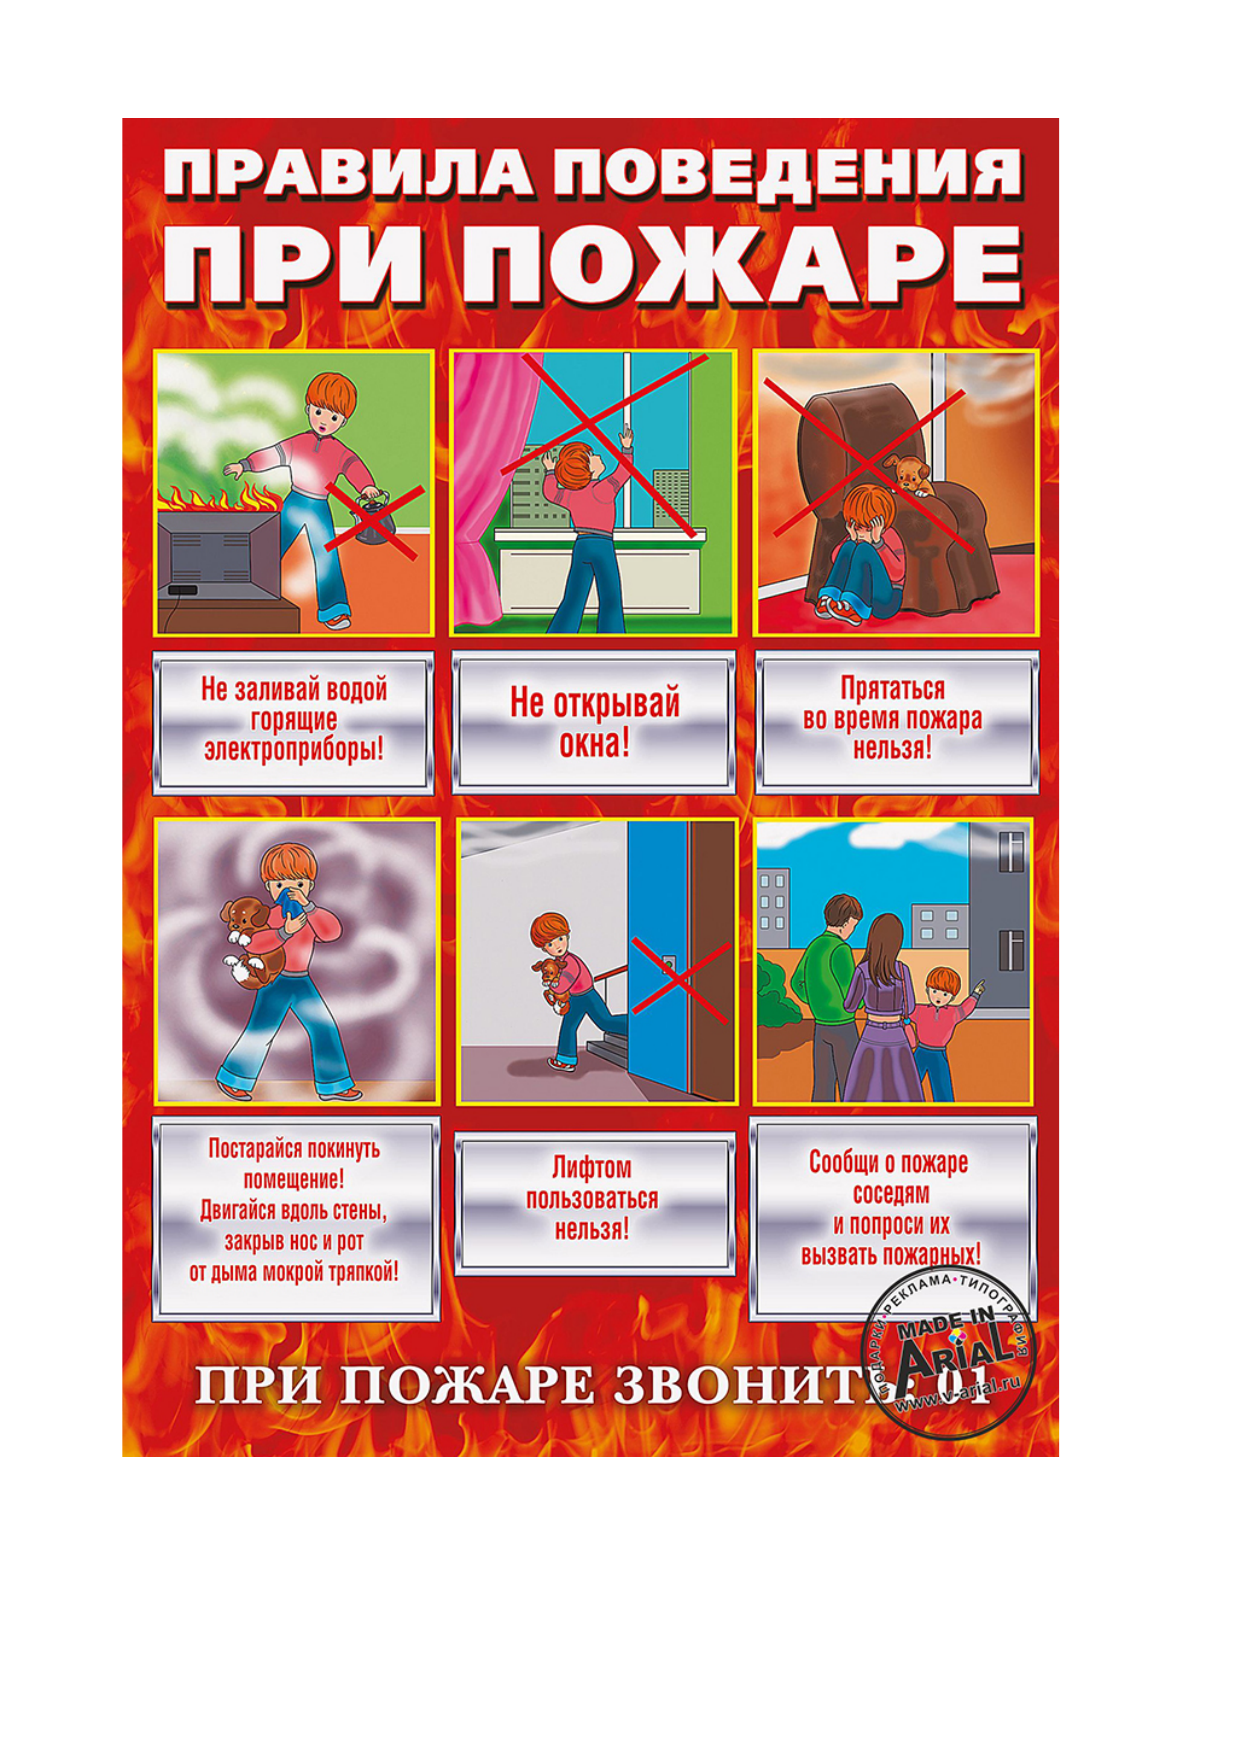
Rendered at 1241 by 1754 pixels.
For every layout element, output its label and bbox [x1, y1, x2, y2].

picture [122, 118, 1060, 1457]
